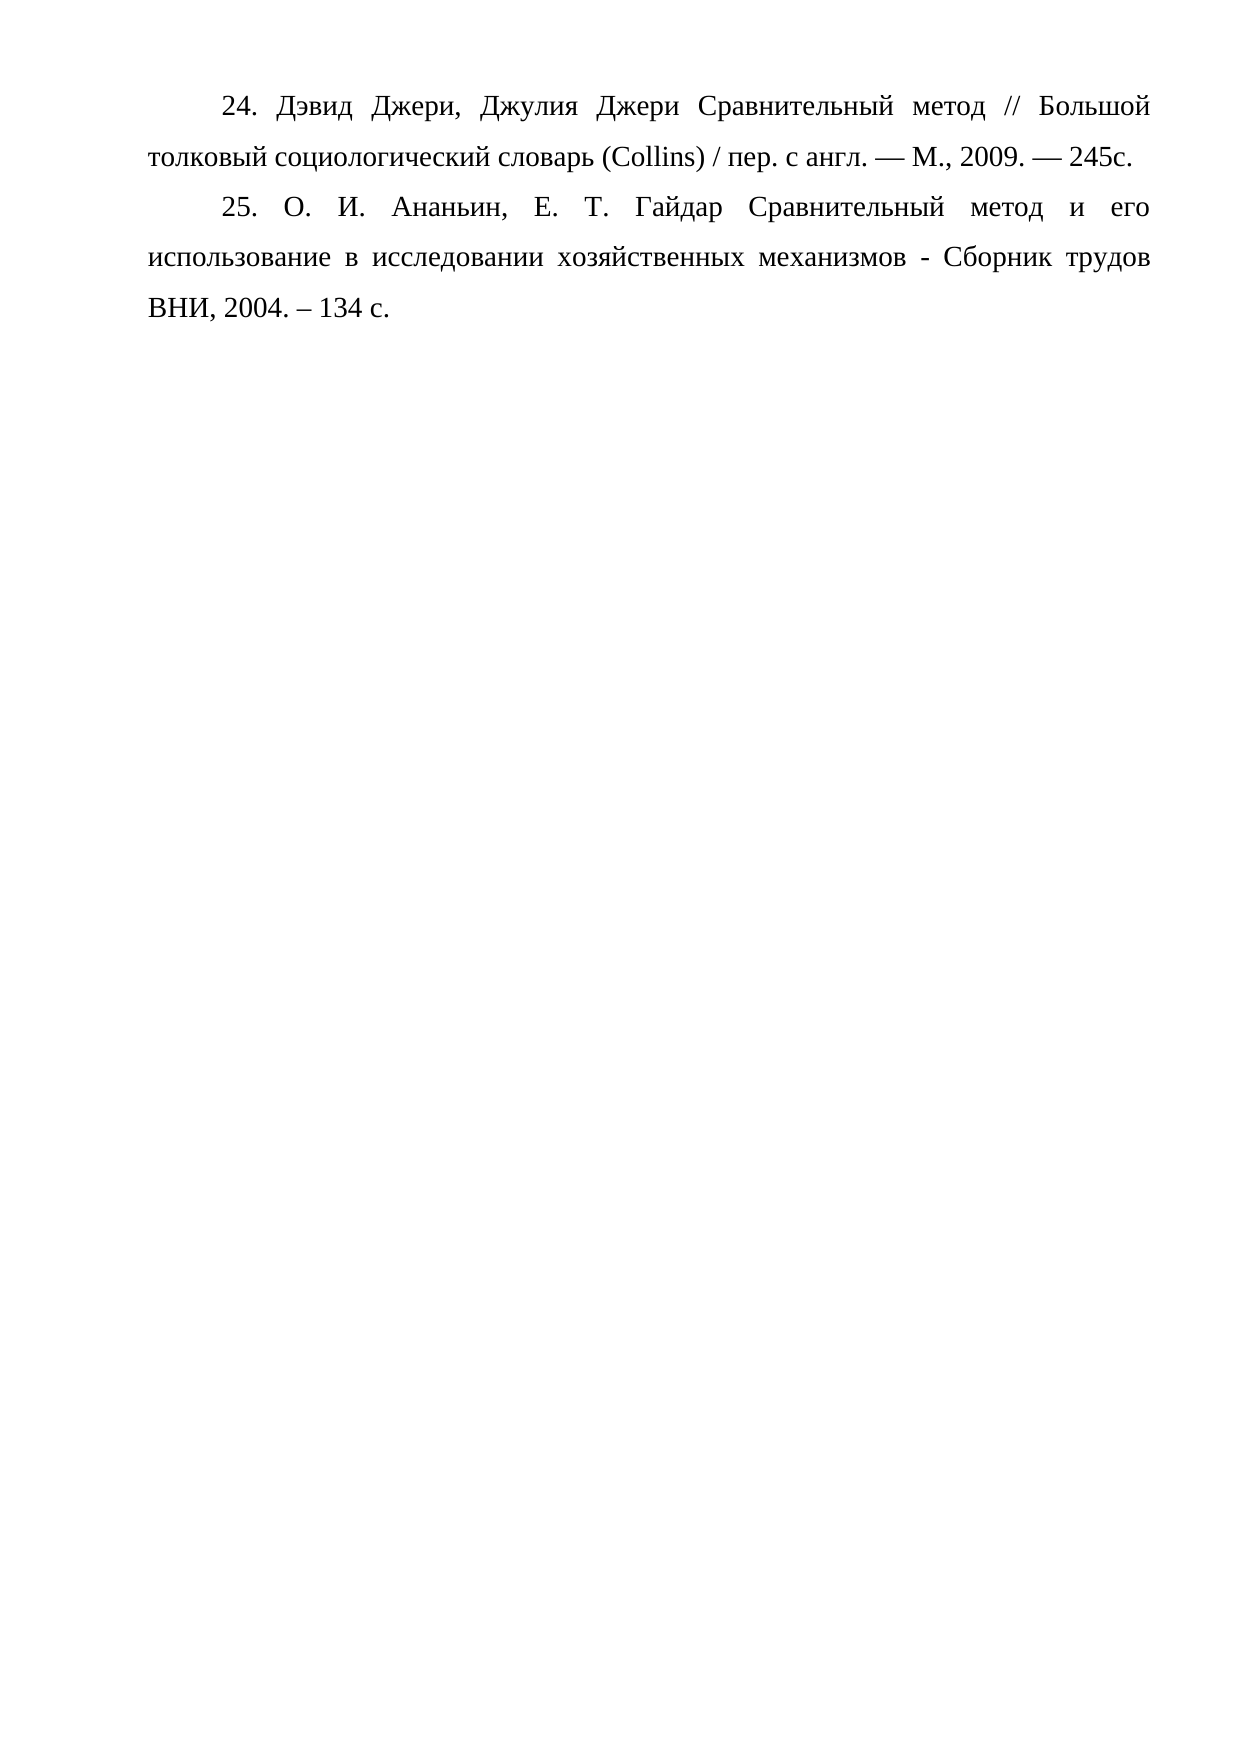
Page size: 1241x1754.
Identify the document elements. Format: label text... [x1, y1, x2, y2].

text 25. О. И. Ананьин, Е. Т. Гайдар Сравнительный метод и его использование в исследовании хозяйственных механизмов - Сборник трудов ВНИ, 2004. – 134 c. [148, 189, 1152, 323]
text 24. Дэвид Джери, Джулия Джери Сравнительный метод // Большой толковый социологический словарь (Collins) / пер. с англ. — М., 2009. — 245c. [148, 88, 1152, 172]
